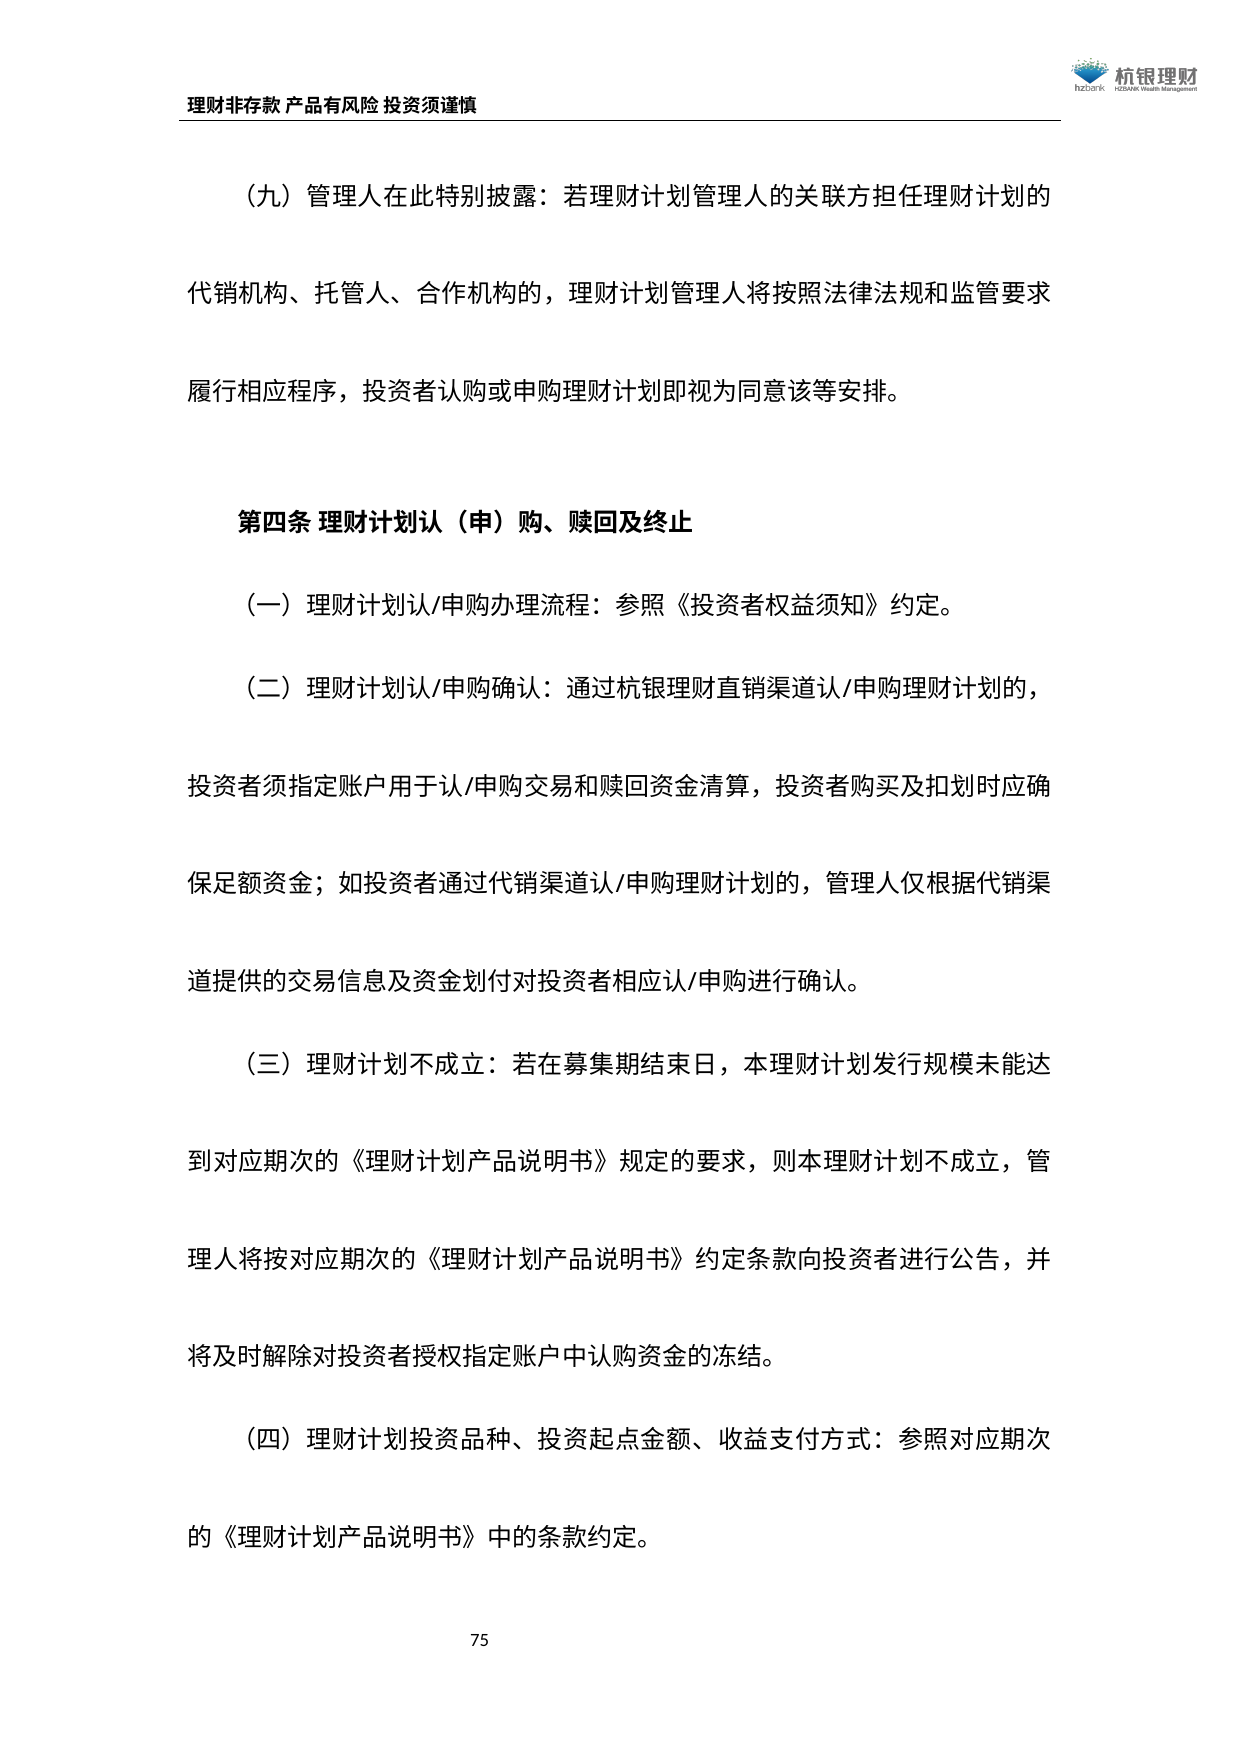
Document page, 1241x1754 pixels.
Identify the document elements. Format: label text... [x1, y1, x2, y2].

list 理财计划不成立：若在募集期结束日，本理财计划发行规模未能达到对应期次的《理财计划产品说明书》规定的要求，则本理财计划不成立，管理人将按对应期次的《理财计划产品说明书》约定条款向投资者进行公告，并将及时解除对投资者授权指定账户中认购资金的冻结。 [187, 1030, 1053, 1387]
list 理财计划认（申）购、赎回及终止 [187, 488, 1053, 553]
list 理财计划认/申购确认：通过杭银理财直销渠道认/申购理财计划的，投资者须指定账户用于认/申购交易和赎回资金清算，投资者购买及扣划时应确保足额资金；如投资者通过代销渠道认/申购理财计划的，管理人仅根据代销渠道提供的交易信息及资金划付对投资者相应认/申购进行确认。 [187, 654, 1053, 1012]
list 理财计划投资品种、投资起点金额、收益支付方式：参照对应期次的《理财计划产品说明书》中的条款约定。 [187, 1405, 1053, 1568]
list 理财计划认/申购办理流程：参照《投资者权益须知》约定。 [187, 571, 1053, 636]
list 管理人在此特别披露：若理财计划管理人的关联方担任理财计划的代销机构、托管人、合作机构的，理财计划管理人将按照法律法规和监管要求履行相应程序，投资者认购或申购理财计划即视为同意该等安排。 [187, 162, 1053, 422]
picture [1027, 0, 1240, 151]
